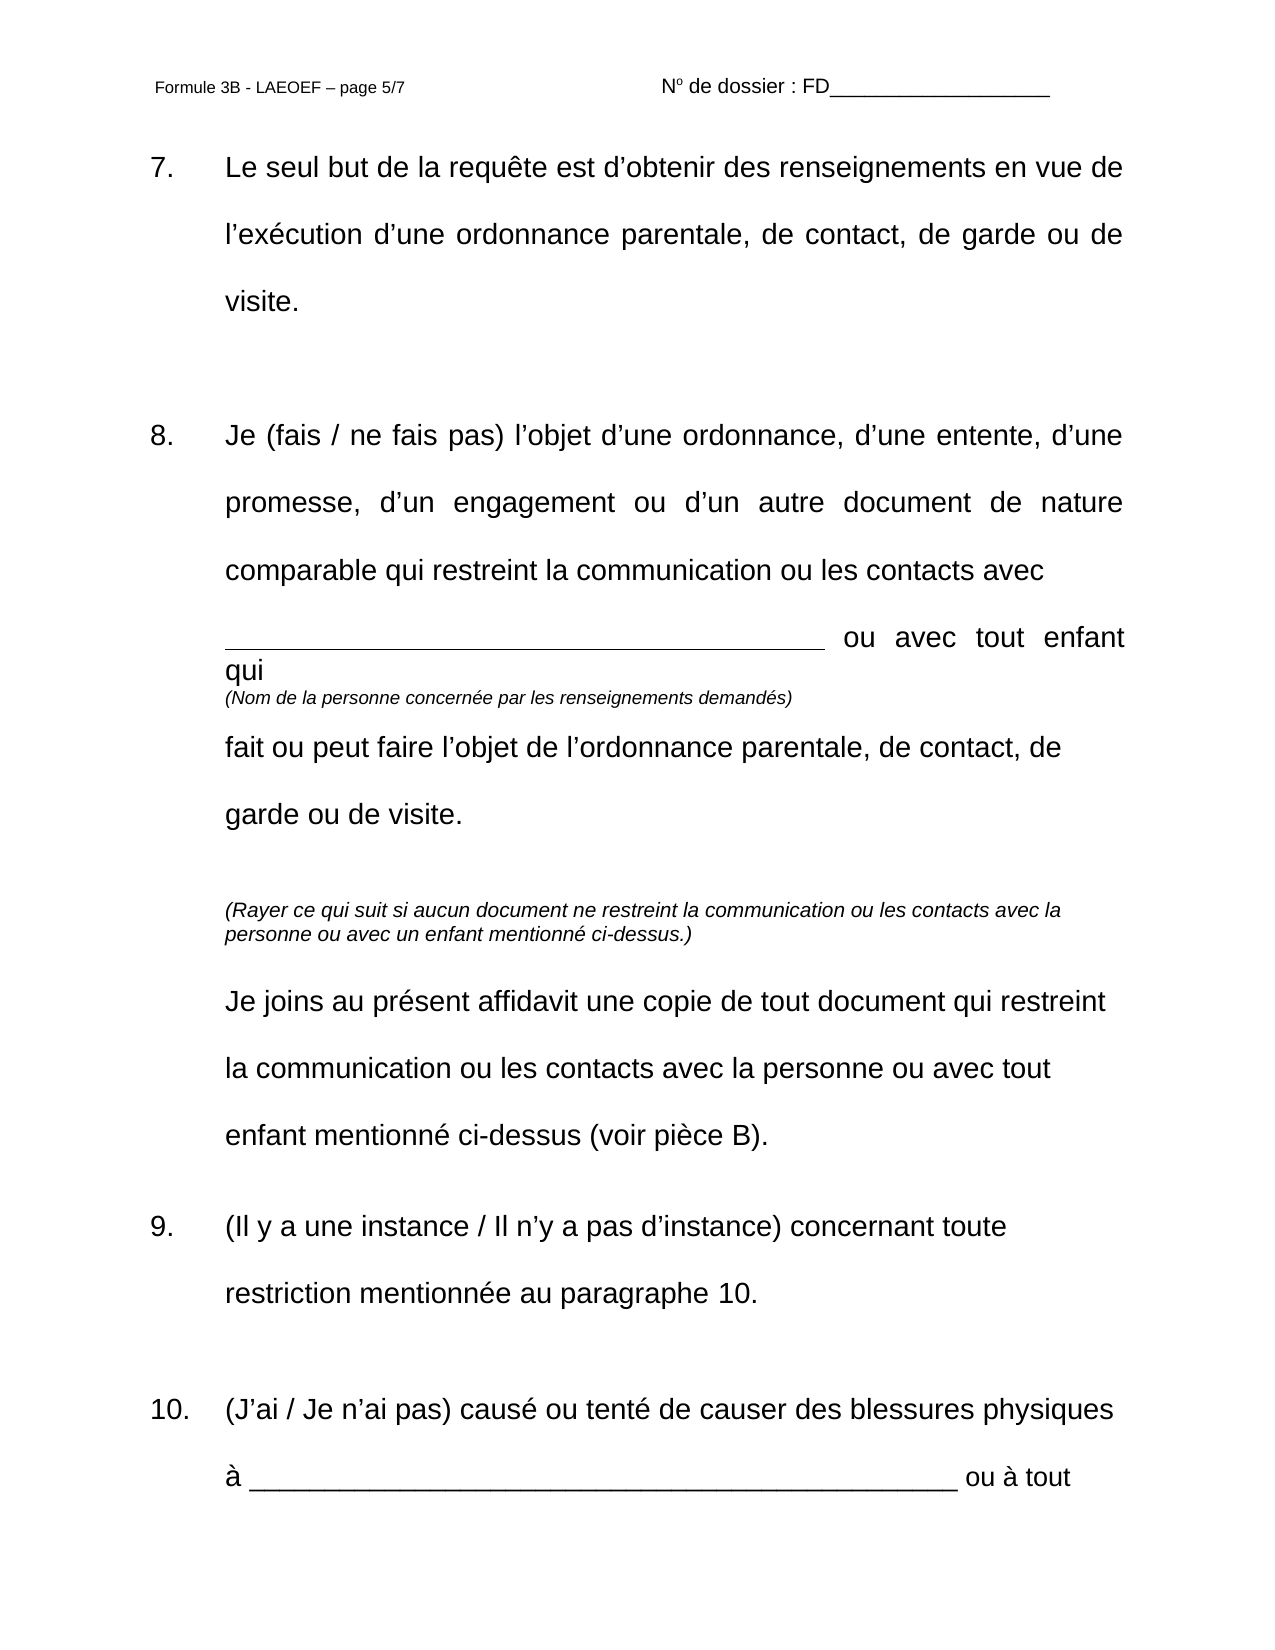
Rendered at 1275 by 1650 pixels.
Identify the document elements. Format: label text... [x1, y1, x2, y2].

list Je joins au présent affidavit une copie de tout document qui restreint la communication ou les contacts avec la personne ou avec tout enfant mentionné ci-dessus (voir pièce B). [225, 984, 1125, 1151]
list fait ou peut faire l’objet de l’ordonnance parentale, de contact, de garde ou de visite. [225, 730, 1125, 830]
list (Rayer ce qui suit si aucun document ne restreint la communication ou les contacts avec la personne ou avec un enfant mentionné ci-dessus.) [225, 897, 1125, 945]
text (Nom de la personne concernée par les renseignements demandés) [150, 687, 1125, 708]
text à _______________________________________________ ou à tout [150, 1459, 1125, 1493]
list (Il y a une instance / Il n’y a pas d’instance) concernant toute restriction mentionnée au paragraphe 10. [150, 1209, 1125, 1309]
list Le seul but de la requête est d’obtenir des renseignements en vue de l’exécution d’une ordonnance parentale, de contact, de garde ou de visite. [150, 150, 1125, 318]
list (J’ai / Je n’ai pas) causé ou tenté de causer des blessures physiques [150, 1392, 1125, 1426]
list ou avec tout enfant qui [225, 619, 1125, 687]
list Je (fais / ne fais pas) l’objet d’une ordonnance, d’une entente, d’une promesse, d’un engagement ou d’un autre document de nature comparable qui restreint la communication ou les contacts avec [150, 418, 1125, 586]
